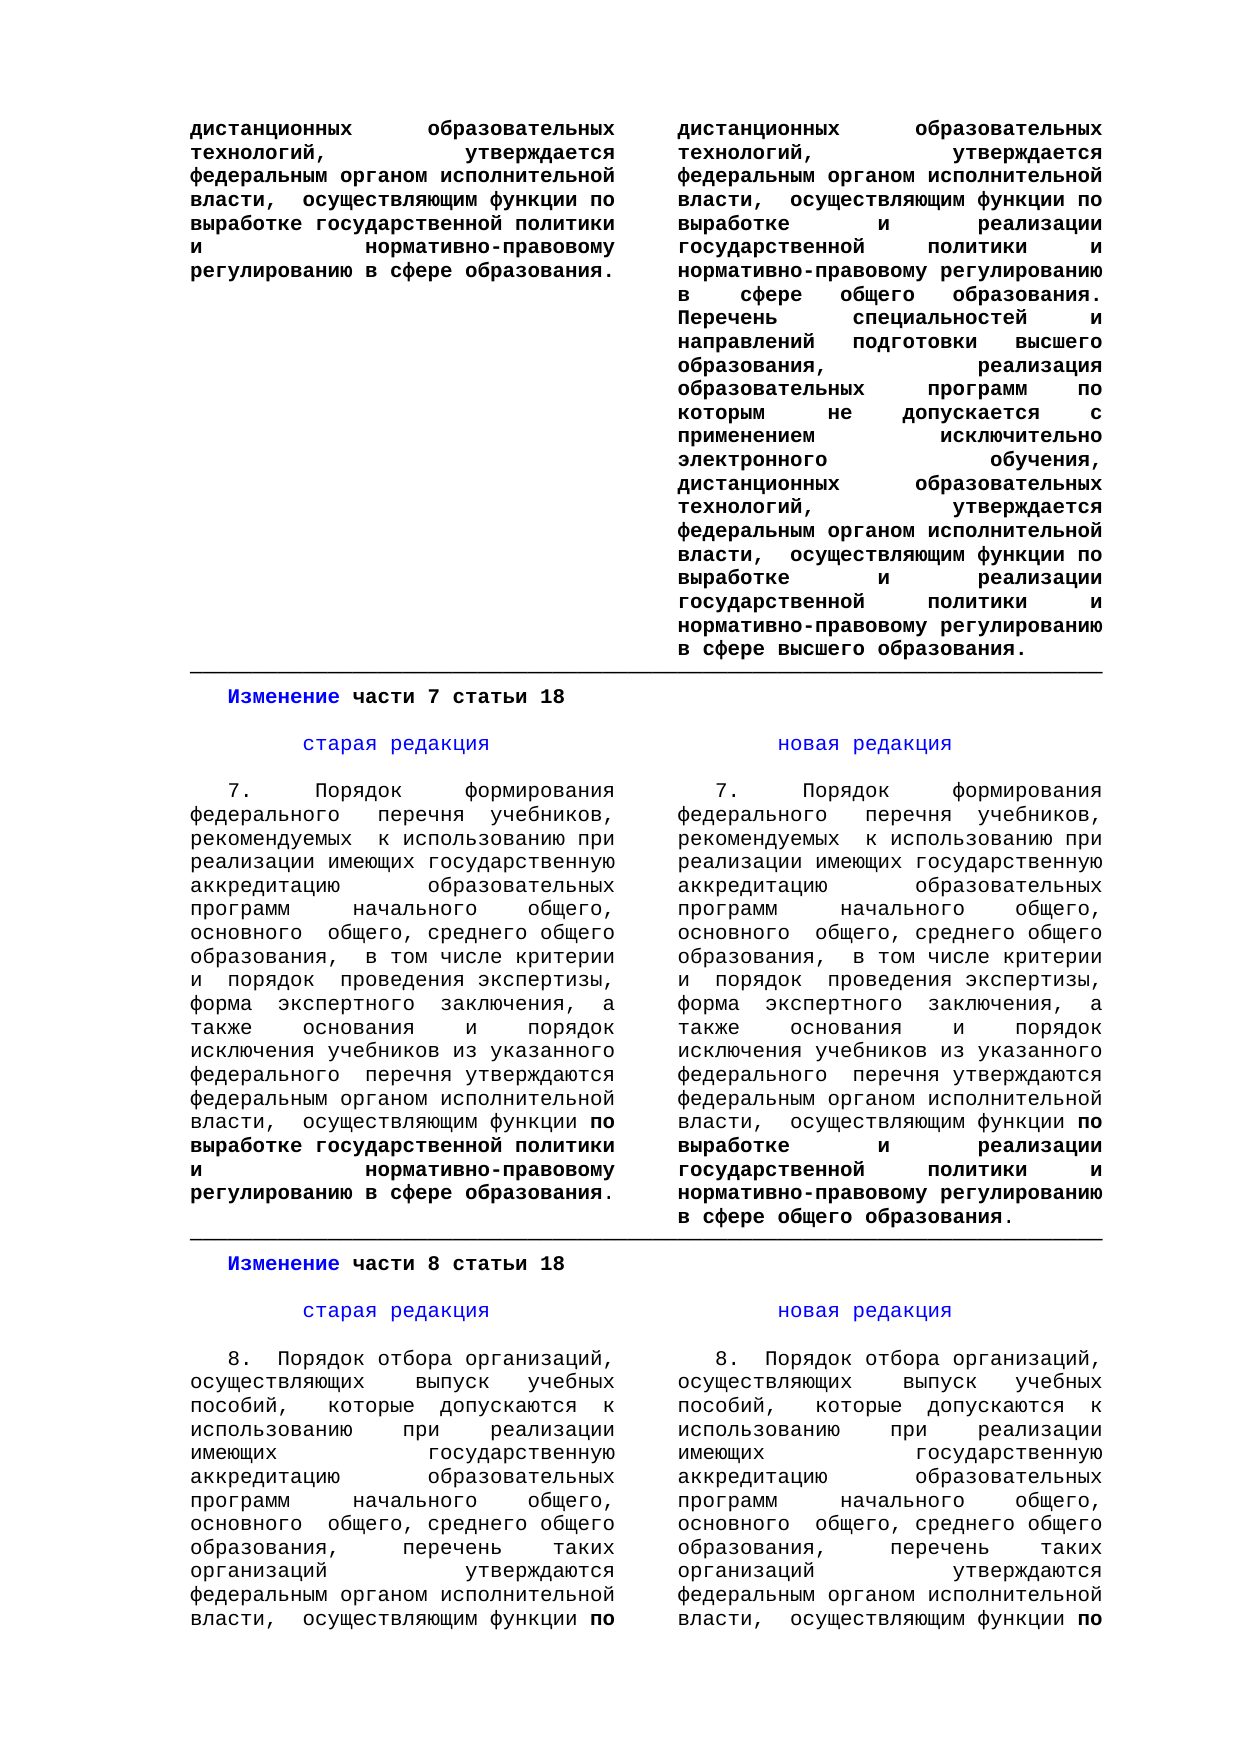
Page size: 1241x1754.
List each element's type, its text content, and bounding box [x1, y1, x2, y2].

text основного общего, среднего общего основного общего, среднего общего [177, 922, 1152, 946]
text в сфере высшего образования. [177, 638, 1152, 662]
text федеральным органом исполнительной федеральным органом исполнительной [177, 165, 1152, 189]
text образования, в том числе критерии образования, в том числе критерии [177, 946, 1152, 969]
text имеющих государственную имеющих государственную [177, 1442, 1152, 1466]
text федеральным органом исполнительной федеральным органом исполнительной [177, 1088, 1152, 1111]
text технологий, утверждается технологий, утверждается [177, 142, 1152, 165]
text исключения учебников из указанного исключения учебников из указанного [177, 1040, 1152, 1064]
text Перечень специальностей и [177, 307, 1152, 331]
text основного общего, среднего общего основного общего, среднего общего [177, 1513, 1152, 1537]
text образования, реализация [177, 354, 1152, 378]
text дистанционных образовательных дистанционных образовательных [177, 118, 1152, 142]
text регулированию в сфере образования. нормативно-правовому регулированию [177, 1182, 1152, 1206]
text аккредитацию образовательных аккредитацию образовательных [177, 1466, 1152, 1489]
text старая редакция новая редакция [177, 1300, 1152, 1324]
text и порядок проведения экспертизы, и порядок проведения экспертизы, [177, 969, 1152, 993]
text дистанционных образовательных [177, 473, 1152, 496]
text Изменение части 7 статьи 18 [177, 686, 1152, 709]
text ───────────────────────────────────────────────────────────────────────── [177, 1229, 1152, 1253]
text ───────────────────────────────────────────────────────────────────────── [177, 662, 1152, 686]
text выработке государственной политики выработке и реализации [177, 1135, 1152, 1158]
text рекомендуемых к использованию при рекомендуемых к использованию при [177, 827, 1152, 851]
text направлений подготовки высшего [177, 331, 1152, 354]
text пособий, которые допускаются к пособий, которые допускаются к [177, 1395, 1152, 1419]
text и нормативно-правовому государственной политики и [177, 1158, 1152, 1182]
text 8. Порядок отбора организаций, 8. Порядок отбора организаций, [177, 1348, 1152, 1371]
text которым не допускается с [177, 402, 1152, 426]
text программ начального общего, программ начального общего, [177, 1489, 1152, 1513]
text власти, осуществляющим функции по [177, 544, 1152, 567]
text федеральным органом исполнительной [177, 520, 1152, 544]
text и нормативно-правовому государственной политики и [177, 236, 1152, 260]
text нормативно-правовому регулированию [177, 615, 1152, 638]
text образования, перечень таких образования, перечень таких [177, 1537, 1152, 1561]
text в сфере общего образования. [177, 284, 1152, 307]
text выработке государственной политики выработке и реализации [177, 213, 1152, 236]
text использованию при реализации использованию при реализации [177, 1419, 1152, 1442]
text Изменение части 8 статьи 18 [177, 1253, 1152, 1277]
text применением исключительно [177, 426, 1152, 449]
text в сфере общего образования. [177, 1206, 1152, 1229]
text реализации имеющих государственную реализации имеющих государственную [177, 851, 1152, 875]
text федеральным органом исполнительной федеральным органом исполнительной [177, 1584, 1152, 1608]
text форма экспертного заключения, а форма экспертного заключения, а [177, 993, 1152, 1017]
text программ начального общего, программ начального общего, [177, 898, 1152, 922]
text выработке и реализации [177, 567, 1152, 591]
text власти, осуществляющим функции по власти, осуществляющим функции по [177, 189, 1152, 213]
text государственной политики и [177, 591, 1152, 615]
text осуществляющих выпуск учебных осуществляющих выпуск учебных [177, 1371, 1152, 1395]
text электронного обучения, [177, 449, 1152, 473]
text власти, осуществляющим функции по власти, осуществляющим функции по [177, 1608, 1152, 1631]
text власти, осуществляющим функции по власти, осуществляющим функции по [177, 1111, 1152, 1135]
text также основания и порядок также основания и порядок [177, 1017, 1152, 1040]
text 7. Порядок формирования 7. Порядок формирования [177, 780, 1152, 804]
text старая редакция новая редакция [177, 733, 1152, 757]
text технологий, утверждается [177, 496, 1152, 520]
text федерального перечня учебников, федерального перечня учебников, [177, 804, 1152, 827]
text организаций утверждаются организаций утверждаются [177, 1561, 1152, 1584]
text федерального перечня утверждаются федерального перечня утверждаются [177, 1064, 1152, 1088]
text аккредитацию образовательных аккредитацию образовательных [177, 875, 1152, 898]
text образовательных программ по [177, 378, 1152, 402]
text регулированию в сфере образования. нормативно-правовому регулированию [177, 260, 1152, 284]
